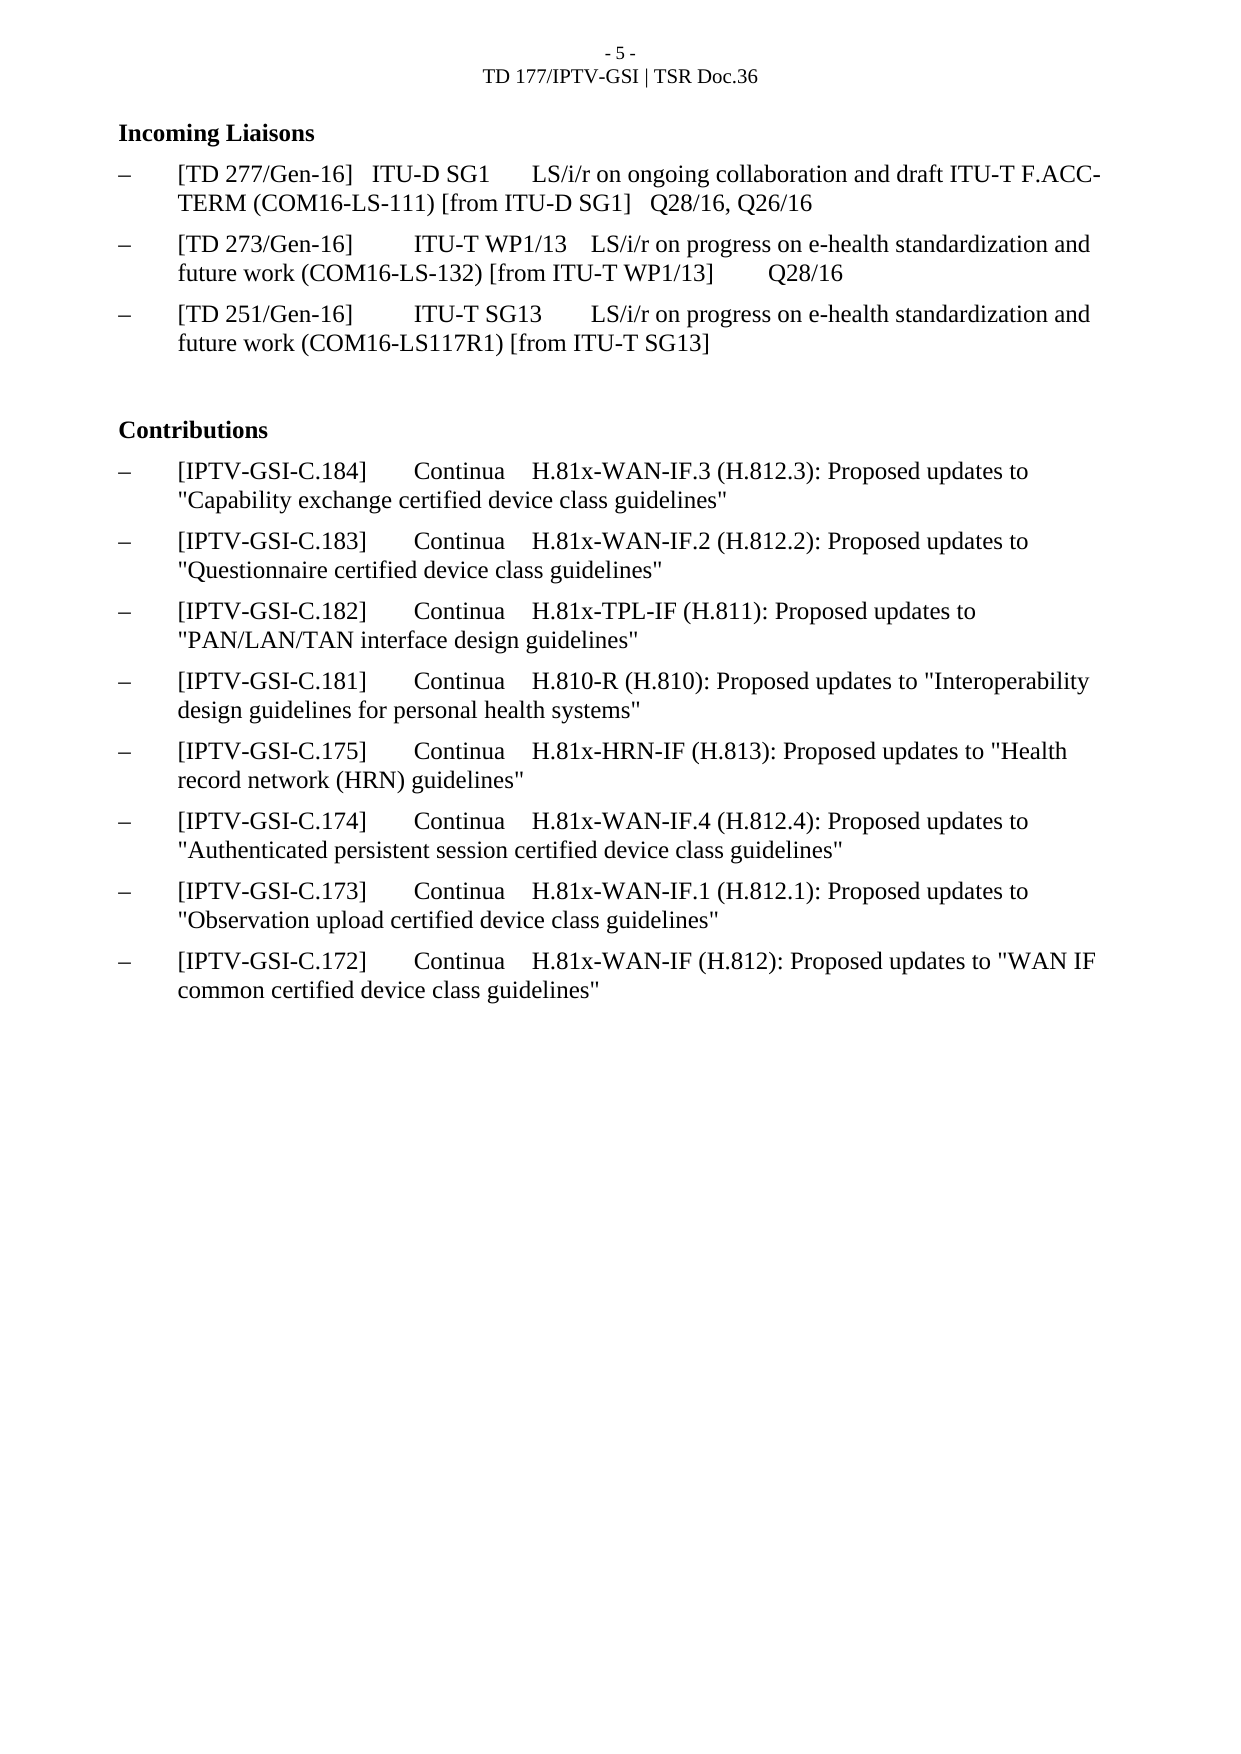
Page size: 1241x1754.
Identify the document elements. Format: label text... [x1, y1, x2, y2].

list [IPTV-GSI-C.173] Continua H.81x-WAN-IF.1 (H.812.1): Proposed updates to "Observation upload certified device class guidelines" [118, 876, 1122, 933]
list [IPTV-GSI-C.182] Continua H.81x-TPL-IF (H.811): Proposed updates to "PAN/LAN/TAN interface design guidelines" [118, 596, 1122, 653]
subtitle Contributions [118, 415, 1122, 443]
list [TD 273/Gen-16] ITU-T WP1/13 LS/i/r on progress on e-health standardization and future work (COM16-LS-132) [from ITU-T WP1/13] Q28/16 [118, 229, 1122, 287]
list [IPTV-GSI-C.174] Continua H.81x-WAN-IF.4 (H.812.4): Proposed updates to "Authenticated persistent session certified device class guidelines" [118, 806, 1122, 863]
list [TD 277/Gen-16] ITU-D SG1 LS/i/r on ongoing collaboration and draft ITU-T F.ACC-TERM (COM16-LS-111) [from ITU-D SG1] Q28/16, Q26/16 [118, 159, 1122, 217]
list [IPTV-GSI-C.184] Continua H.81x-WAN-IF.3 (H.812.3): Proposed updates to "Capability exchange certified device class guidelines" [118, 456, 1122, 513]
list [TD 251/Gen-16] ITU-T SG13 LS/i/r on progress on e-health standardization and future work (COM16-LS117R1) [from ITU-T SG13] [118, 299, 1122, 357]
list [IPTV-GSI-C.183] Continua H.81x-WAN-IF.2 (H.812.2): Proposed updates to "Questionnaire certified device class guidelines" [118, 526, 1122, 583]
list [IPTV-GSI-C.175] Continua H.81x-HRN-IF (H.813): Proposed updates to "Health record network (HRN) guidelines" [118, 736, 1122, 793]
list [IPTV-GSI-C.172] Continua H.81x-WAN-IF (H.812): Proposed updates to "WAN IF common certified device class guidelines" [118, 946, 1122, 1003]
list [IPTV-GSI-C.181] Continua H.810-R (H.810): Proposed updates to "Interoperability design guidelines for personal health systems" [118, 666, 1122, 723]
subtitle Incoming Liaisons [118, 118, 1122, 147]
